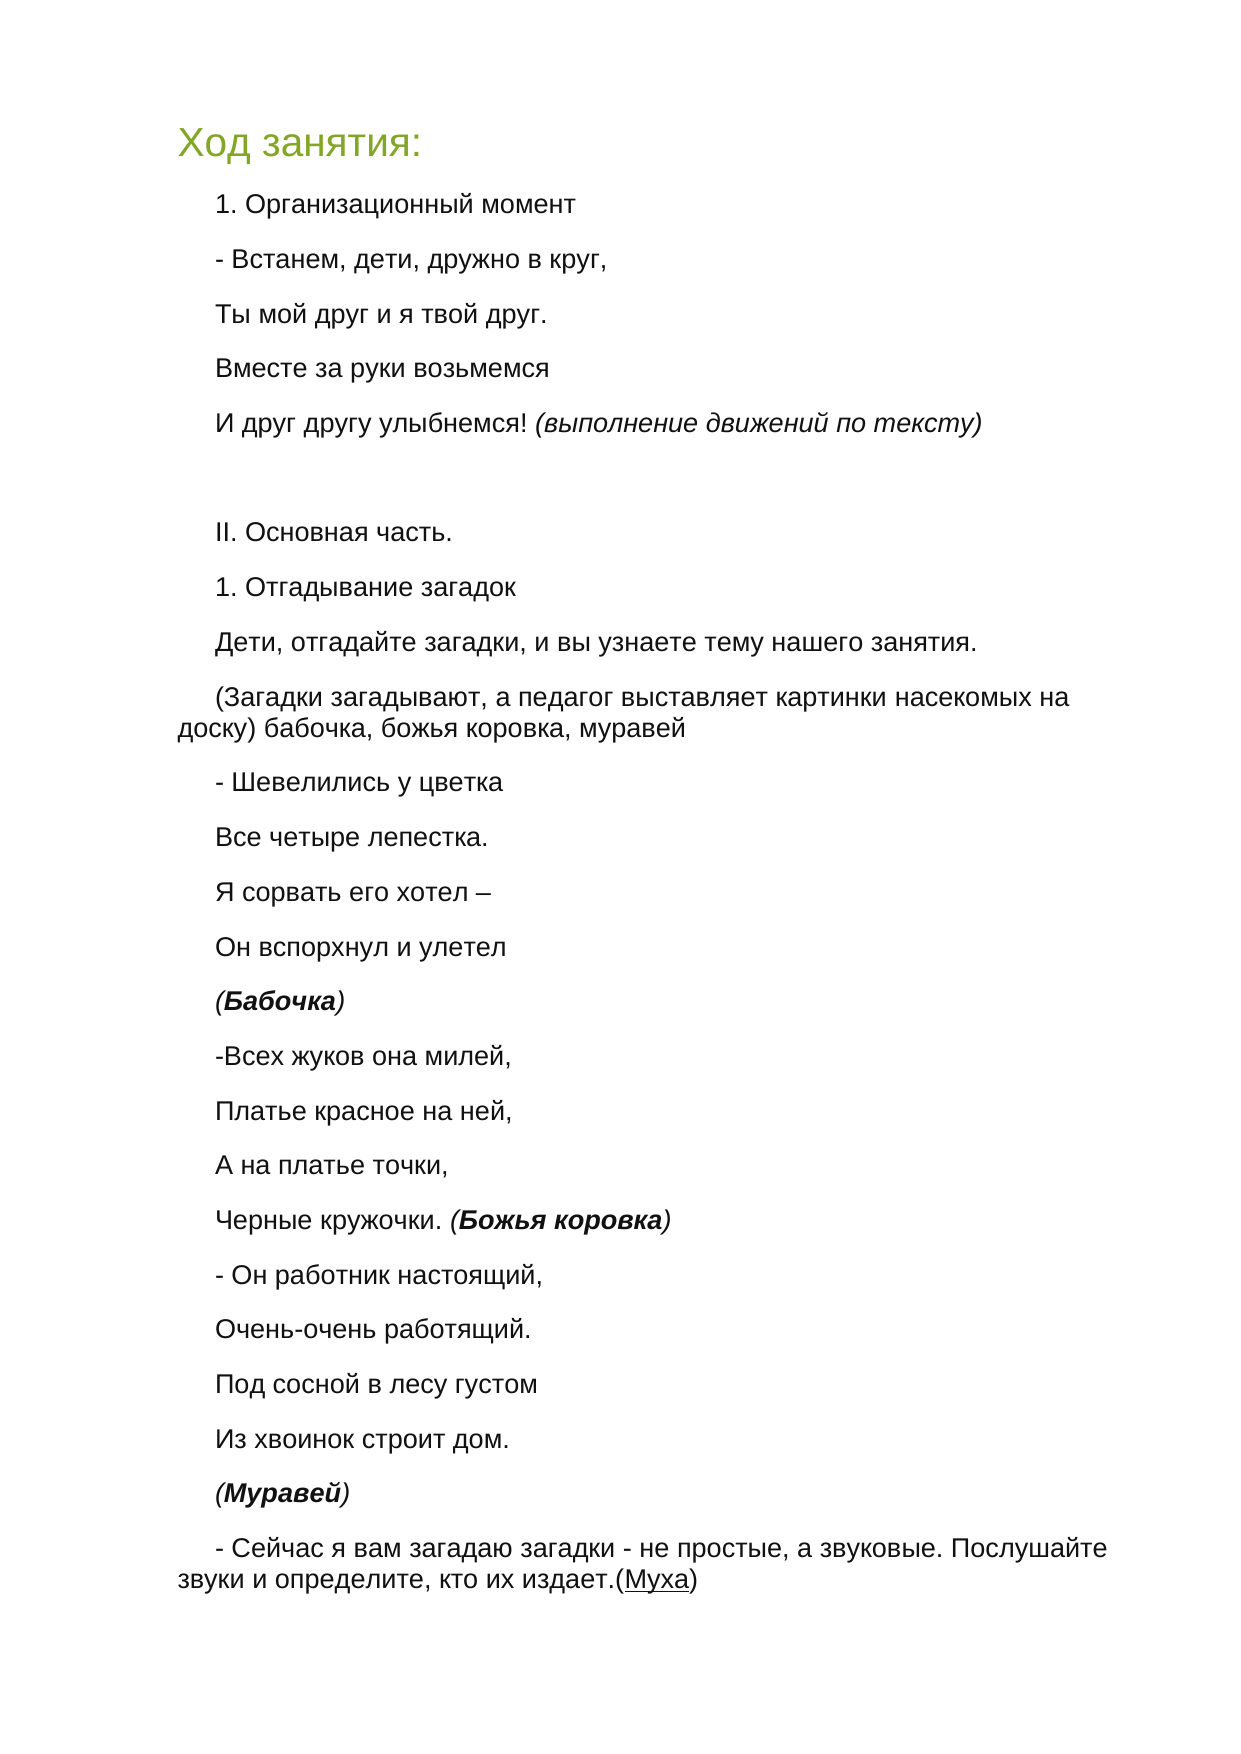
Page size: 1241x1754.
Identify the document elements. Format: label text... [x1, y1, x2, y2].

text (Загадки загадывают, а педагог выставляет картинки насекомых на доску) бабочка, божья коровка, муравей [177, 681, 1152, 743]
text Вместе за руки возьмемся [177, 352, 1152, 384]
text - Сейчас я вам загадаю загадки - не простые, а звуковые. Послушайте звуки и определите, кто их издает.(Муха) [177, 1532, 1152, 1594]
text - Шевелились у цветка [177, 766, 1152, 798]
text - Встанем, дети, дружно в круг, [177, 243, 1152, 274]
text Ты мой друг и я твой друг. [177, 298, 1152, 329]
text 1. Организационный момент [177, 188, 1152, 219]
text Ход занятия: [177, 118, 1152, 165]
text Платье красное на ней, [177, 1094, 1152, 1126]
text Очень-очень работящий. [177, 1313, 1152, 1344]
text А на платье точки, [177, 1149, 1152, 1181]
text Дети, отгадайте загадки, и вы узнаете тему нашего занятия. [177, 626, 1152, 657]
text Все четыре лепестка. [177, 821, 1152, 852]
text Я сорвать его хотел – [177, 876, 1152, 907]
text (Бабочка) [177, 985, 1152, 1016]
text -Всех жуков она милей, [177, 1040, 1152, 1071]
text II. Основная часть. [177, 516, 1152, 548]
text Черные кружочки. (Божья коровка) [177, 1204, 1152, 1235]
text - Он работник настоящий, [177, 1259, 1152, 1290]
text (Муравей) [177, 1477, 1152, 1509]
text Он вспорхнул и улетел [177, 931, 1152, 962]
text 1. Отгадывание загадок [177, 571, 1152, 602]
text И друг другу улыбнемся! (выполнение движений по тексту) [177, 407, 1152, 438]
text Под сосной в лесу густом [177, 1368, 1152, 1399]
text Из хвоинок строит дом. [177, 1423, 1152, 1454]
